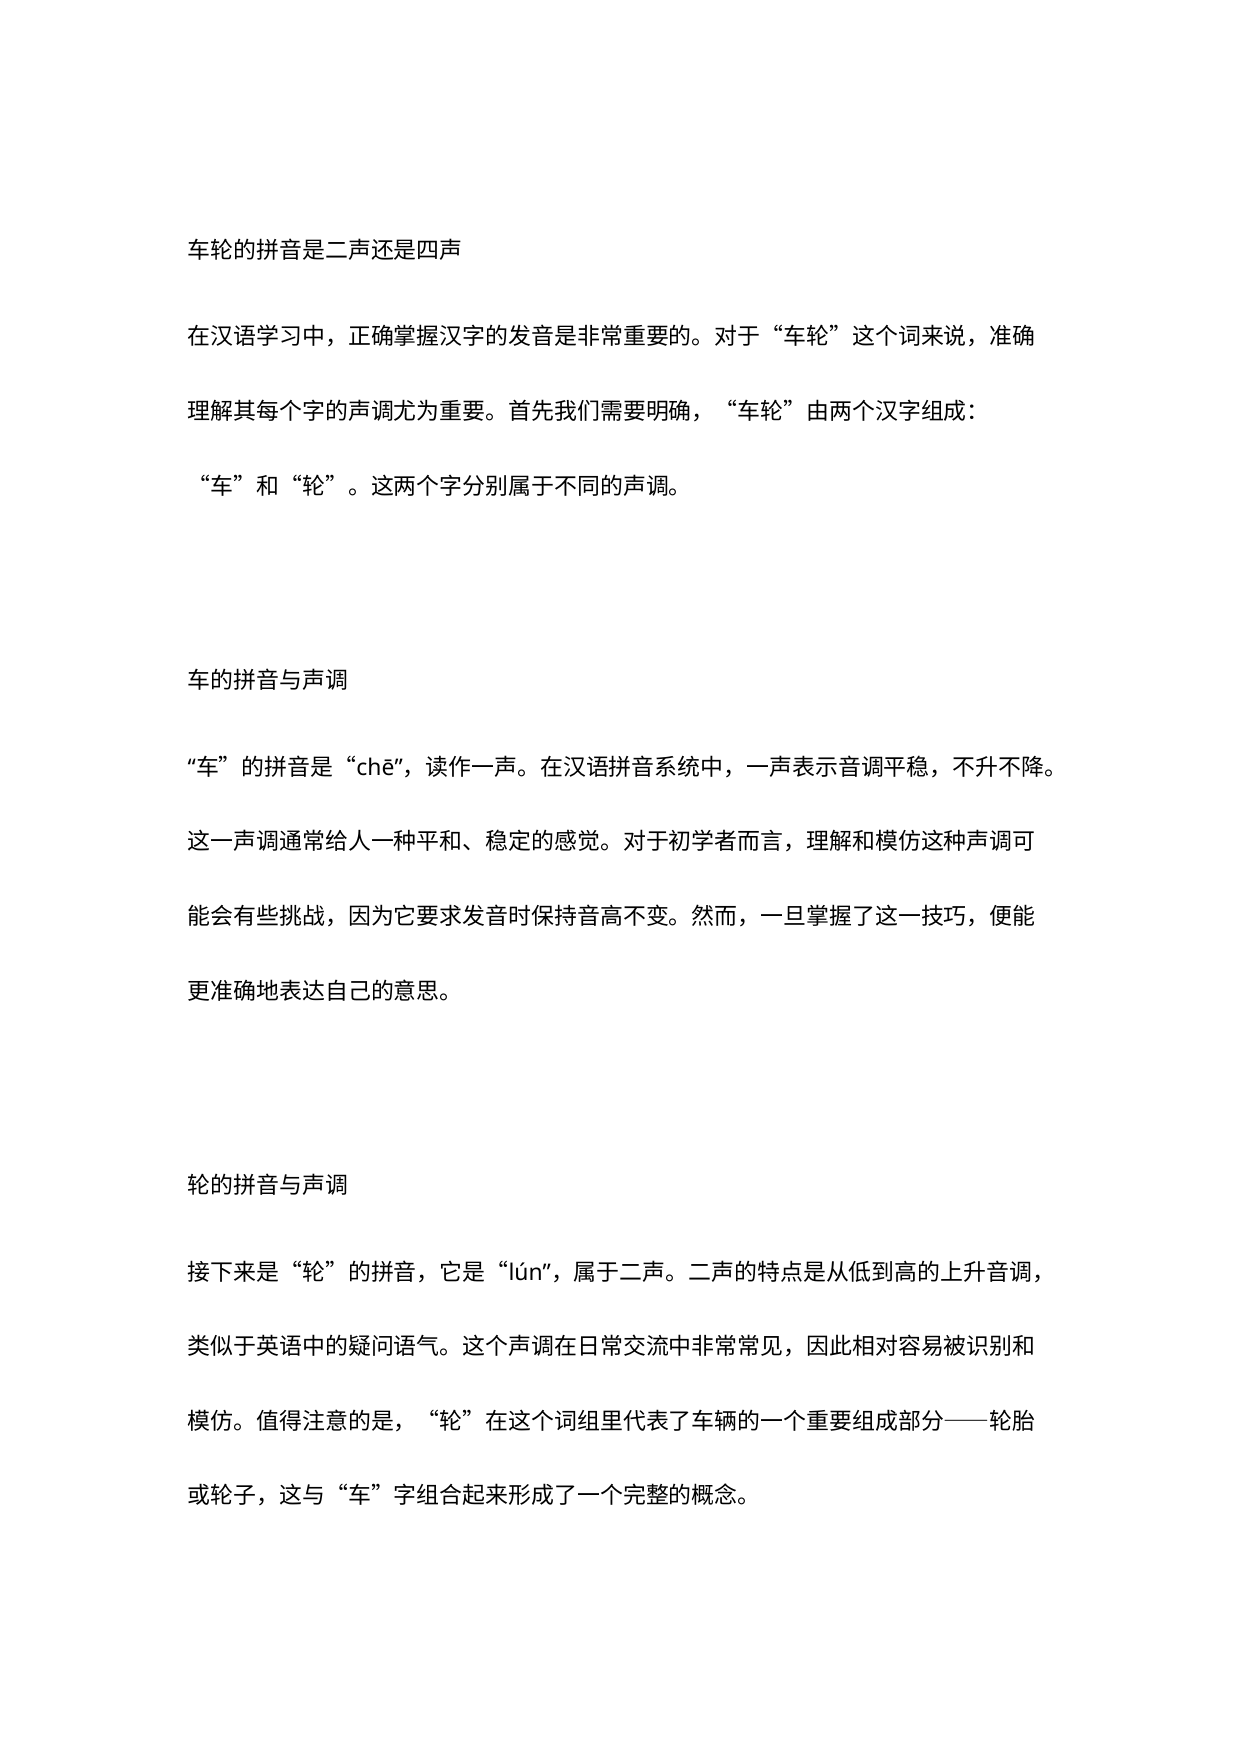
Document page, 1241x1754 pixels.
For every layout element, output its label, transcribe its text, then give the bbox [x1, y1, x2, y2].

text “车”的拼音是“chē”，读作一声。在汉语拼音系统中，一声表示音调平稳，不升不降。这一声调通常给人一种平和、稳定的感觉。对于初学者而言，理解和模仿这种声调可能会有些挑战，因为它要求发音时保持音高不变。然而，一旦掌握了这一技巧，便能更准确地表达自己的意思。 [187, 733, 1053, 1022]
text 在汉语学习中，正确掌握汉字的发音是非常重要的。对于“车轮”这个词来说，准确理解其每个字的声调尤为重要。首先我们需要明确，“车轮”由两个汉字组成：“车”和“轮”。这两个字分别属于不同的声调。 [187, 302, 1053, 517]
text 车的拼音与声调 [187, 646, 1053, 711]
text 车轮的拼音是二声还是四声 [187, 216, 1053, 281]
text 接下来是“轮”的拼音，它是“lún”，属于二声。二声的特点是从低到高的上升音调，类似于英语中的疑问语气。这个声调在日常交流中非常常见，因此相对容易被识别和模仿。值得注意的是，“轮”在这个词组里代表了车辆的一个重要组成部分——轮胎或轮子，这与“车”字组合起来形成了一个完整的概念。 [187, 1237, 1053, 1527]
text 轮的拼音与声调 [187, 1151, 1053, 1216]
